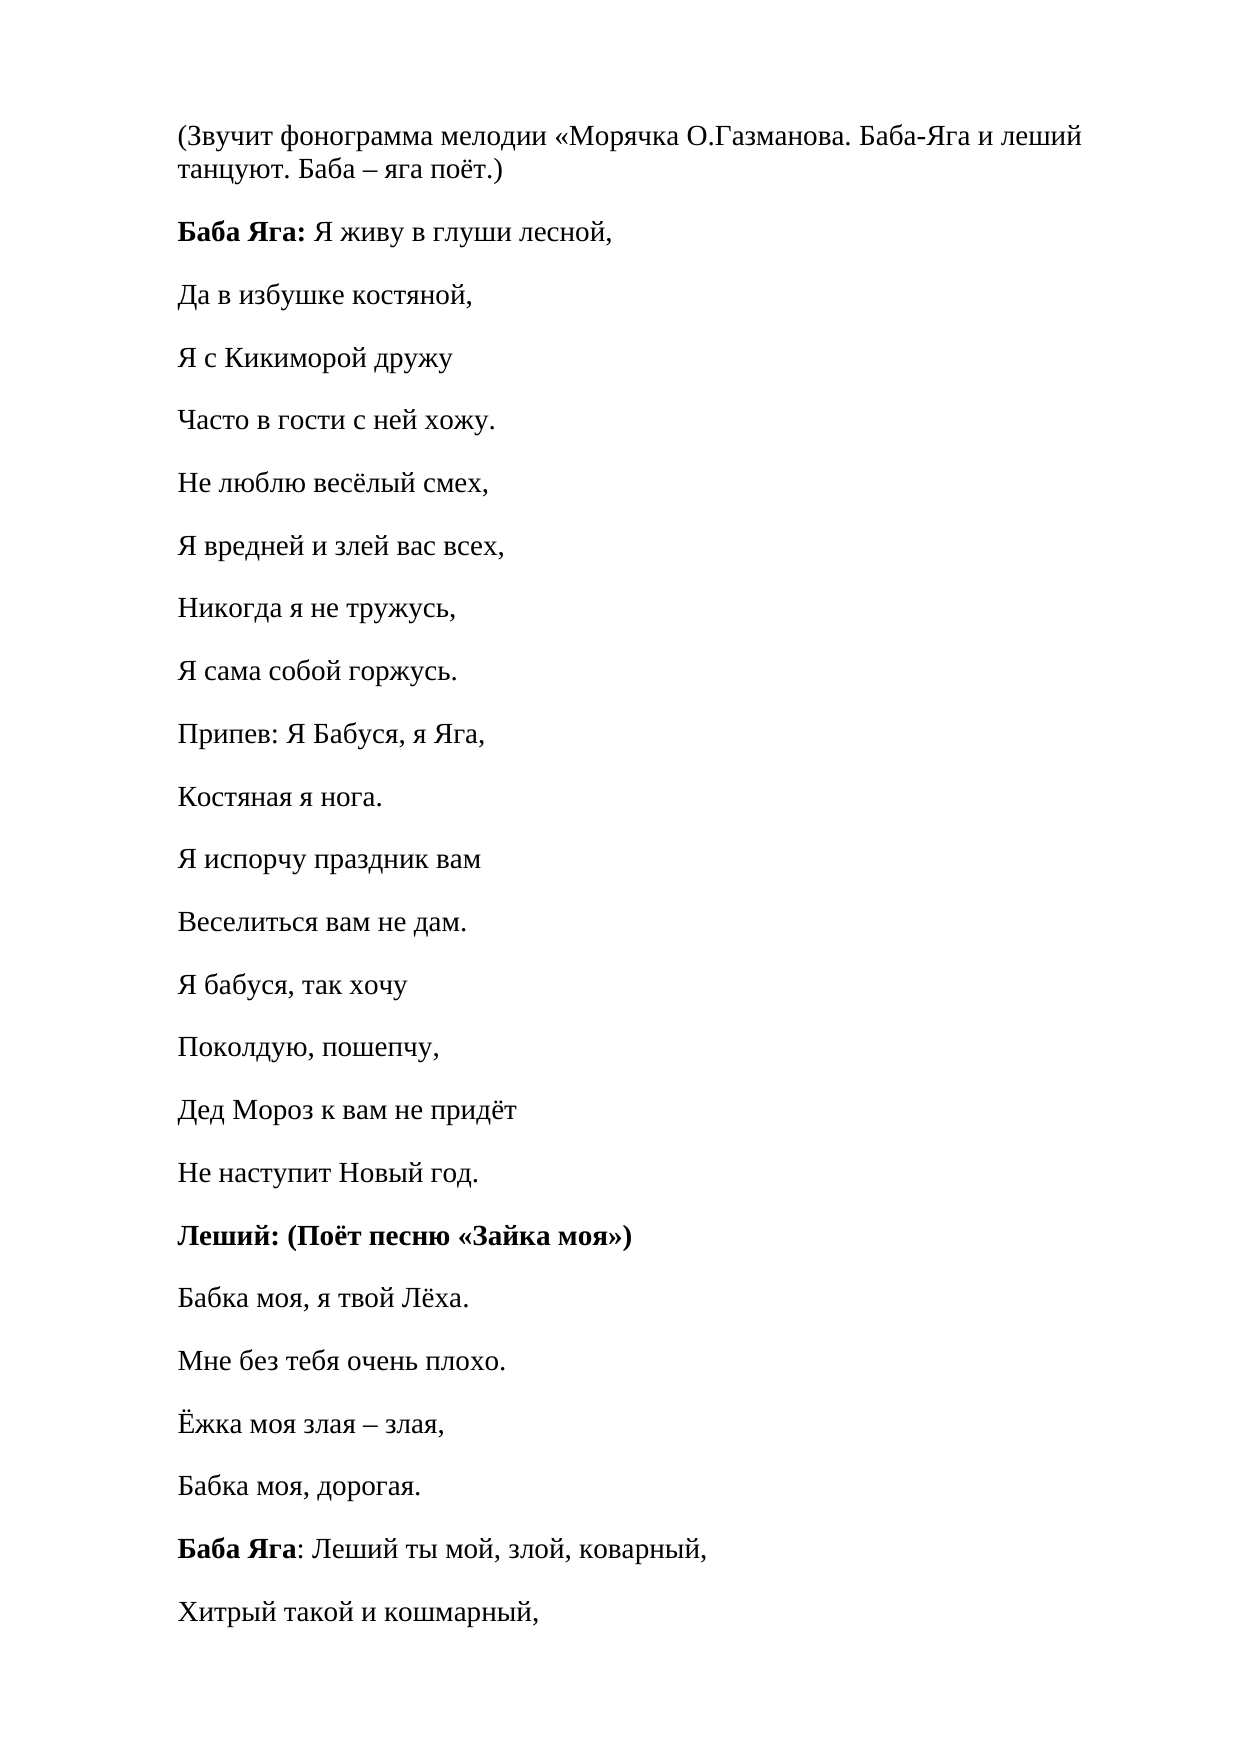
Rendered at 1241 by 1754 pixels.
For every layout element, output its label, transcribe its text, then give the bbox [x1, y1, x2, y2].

text Никогда я не тружусь, [177, 591, 1152, 624]
text Бабка моя, дорогая. [177, 1468, 1152, 1502]
text Я бабуся, так хочу [177, 967, 1152, 1000]
text (Звучит фонограмма мелодии «Морячка О.Газманова. Баба-Яга и леший танцуют. Баба – яга поёт.) [177, 118, 1152, 185]
text Поколдую, пошепчу, [177, 1029, 1152, 1063]
text Веселиться вам не дам. [177, 904, 1152, 938]
text Часто в гости с ней хожу. [177, 402, 1152, 436]
text Не наступит Новый год. [177, 1155, 1152, 1188]
text Да в избушке костяной, [177, 277, 1152, 311]
text Бабка моя, я твой Лёха. [177, 1280, 1152, 1314]
text Костяная я нога. [177, 779, 1152, 812]
text Я сама собой горжусь. [177, 653, 1152, 687]
text Дед Мороз к вам не придёт [177, 1092, 1152, 1126]
text Леший: (Поёт песню «Зайка моя») [177, 1218, 1152, 1251]
text Мне без тебя очень плохо. [177, 1343, 1152, 1377]
text Я с Кикиморой дружу [177, 340, 1152, 373]
text Припев: Я Бабуся, я Яга, [177, 716, 1152, 749]
text Не люблю весёлый смех, [177, 465, 1152, 499]
text Хитрый такой и кошмарный, [177, 1594, 1152, 1627]
text Ёжка моя злая – злая, [177, 1406, 1152, 1439]
text Я испорчу праздник вам [177, 841, 1152, 875]
text Баба Яга: Леший ты мой, злой, коварный, [177, 1531, 1152, 1565]
text Я вредней и злей вас всех, [177, 528, 1152, 561]
text Баба Яга: Я живу в глуши лесной, [177, 214, 1152, 248]
